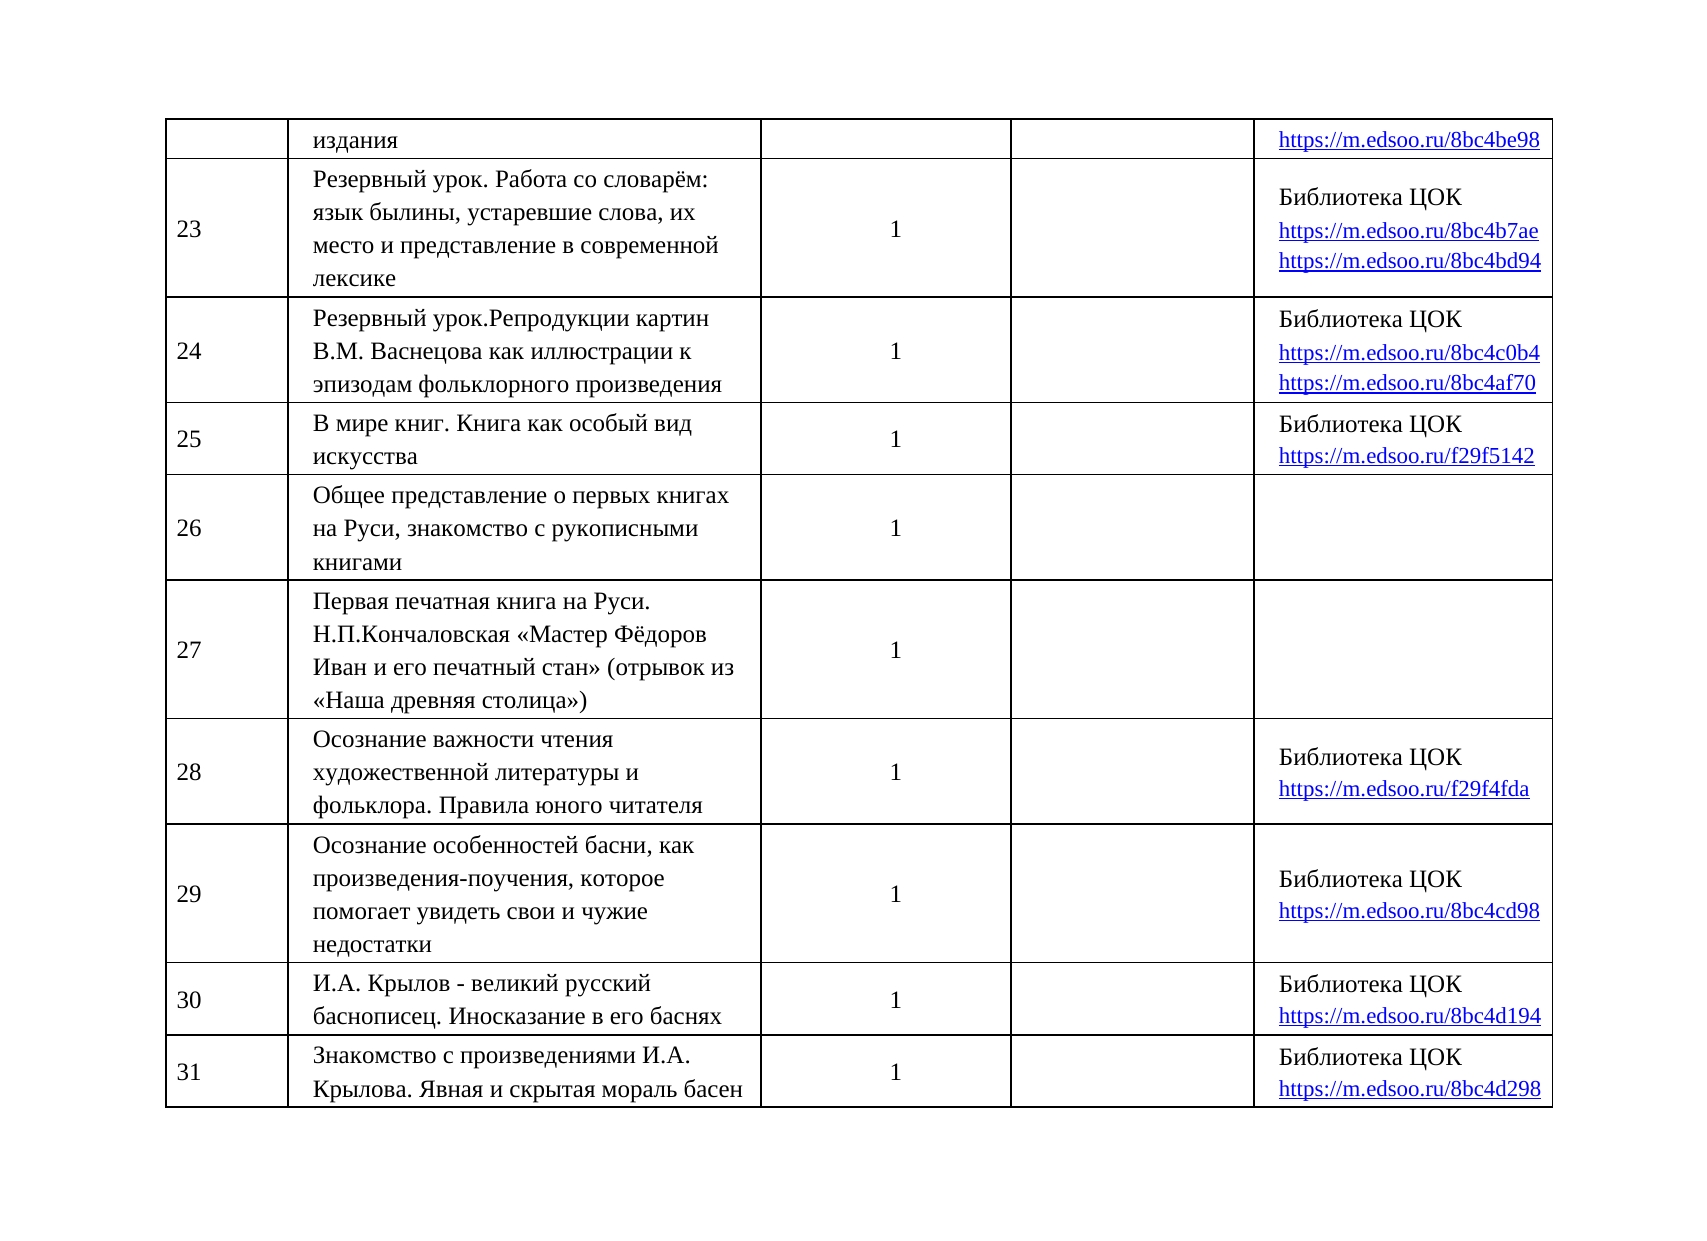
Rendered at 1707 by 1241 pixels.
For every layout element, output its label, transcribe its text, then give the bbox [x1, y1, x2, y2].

table_cell 25 [167, 403, 287, 474]
table_cell Библиотека ЦОК https://m.edsoo.ru/8bc4d298 [1255, 1036, 1552, 1106]
table_cell Общее представление о первых книгах на Руси, знакомство с рукописными книгами [289, 475, 760, 579]
table_cell 1 [762, 120, 1010, 157]
table_cell И.А. Крылов - великий русский баснописец. Иносказание в его баснях [289, 963, 760, 1034]
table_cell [289, 120, 760, 157]
table_cell [1012, 475, 1253, 579]
table_cell [1012, 1036, 1253, 1106]
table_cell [1255, 120, 1552, 157]
table_cell 27 [167, 581, 287, 718]
table_cell 1 [762, 1036, 1010, 1106]
table_cell 29 [167, 825, 287, 961]
table_cell 1 [762, 963, 1010, 1034]
table_cell Осознание важности чтения художественной литературы и фольклора. Правила юного читателя [289, 719, 760, 823]
table_cell Библиотека ЦОК https://m.edsoo.ru/8bc4d194 [1255, 963, 1552, 1034]
table_cell 1 [762, 825, 1010, 961]
table_cell 1 [762, 475, 1010, 579]
table_cell Резервный урок.Репродукции картин В.М. Васнецова как иллюстрации к эпизодам фольклорного произведения [289, 298, 760, 401]
table_cell Библиотека ЦОК https://m.edsoo.ru/8bc4b7ae https://m.edsoo.ru/8bc4bd94 [1255, 159, 1552, 296]
table_cell 23 [167, 159, 287, 296]
table_cell Осознание особенностей басни, как произведения-поучения, которое помогает увидеть свои и чужие недостатки [289, 825, 760, 961]
table_cell 28 [167, 719, 287, 823]
table_cell В мире книг. Книга как особый вид искусства [289, 403, 760, 474]
table_cell [1012, 298, 1253, 401]
table_cell 1 [762, 581, 1010, 718]
table_cell 1 [762, 719, 1010, 823]
table_cell Библиотека ЦОК https://m.edsoo.ru/f29f4fda [1255, 719, 1552, 823]
table_cell 1 [762, 403, 1010, 474]
table_cell [1012, 581, 1253, 718]
table_cell Библиотека ЦОК https://m.edsoo.ru/8bc4c0b4 https://m.edsoo.ru/8bc4af70 [1255, 298, 1552, 401]
table_cell 26 [167, 475, 287, 579]
table_cell 1 [762, 298, 1010, 401]
table_cell [1255, 581, 1552, 718]
table_cell Библиотека ЦОК https://m.edsoo.ru/f29f5142 [1255, 403, 1552, 474]
table_cell 30 [167, 963, 287, 1034]
table_cell 31 [167, 1036, 287, 1106]
table_cell [1012, 719, 1253, 823]
table_cell [1012, 963, 1253, 1034]
table_cell [1012, 403, 1253, 474]
table_cell [1255, 475, 1552, 579]
table_cell Библиотека ЦОК https://m.edsoo.ru/8bc4cd98 [1255, 825, 1552, 961]
table_cell [1012, 159, 1253, 296]
table_cell Знакомство с произведениями И.А. Крылова. Явная и скрытая мораль басен [289, 1036, 760, 1106]
table_cell 22 [167, 120, 287, 157]
table_cell 24 [167, 298, 287, 401]
table_cell [1012, 120, 1253, 157]
table_cell [1012, 825, 1253, 961]
table_cell Первая печатная книга на Руси. Н.П.Кончаловская «Мастер Фёдоров Иван и его печатный стан» (отрывок из «Наша древняя столица») [289, 581, 760, 718]
table_cell Резервный урок. Работа со словарём: язык былины, устаревшие слова, их место и представление в современной лексике [289, 159, 760, 296]
table_cell 1 [762, 159, 1010, 296]
